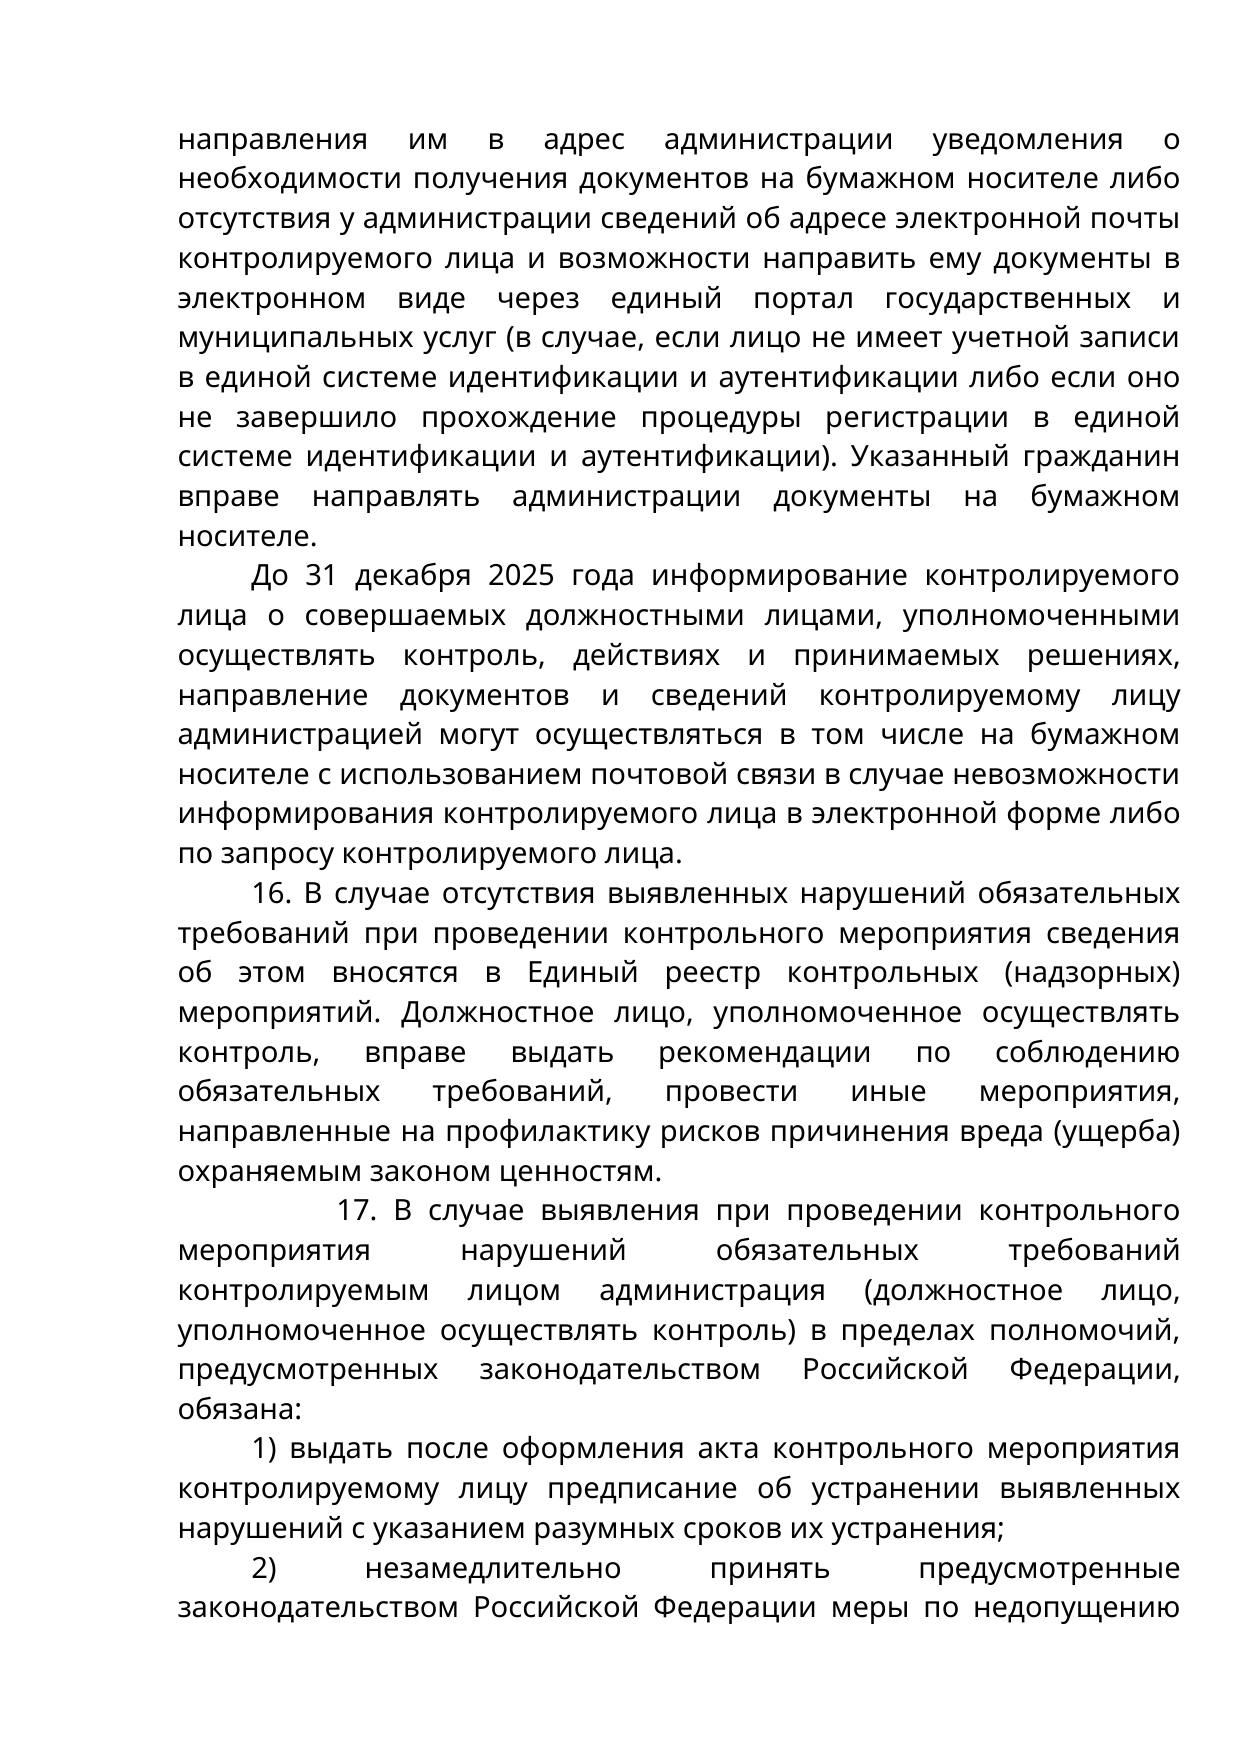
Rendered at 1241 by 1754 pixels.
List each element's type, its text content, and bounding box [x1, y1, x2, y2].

text До 31 декабря 2025 года информирование контролируемого лица о совершаемых должностными лицами, уполномоченными осуществлять контроль, действиях и принимаемых решениях, направление документов и сведений контролируемому лицу администрацией могут осуществляться в том числе на бумажном носителе с использованием почтовой связи в случае невозможности информирования контролируемого лица в электронной форме либо по запросу контролируемого лица. [177, 555, 1181, 872]
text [177, 1547, 1181, 1626]
text 17. В случае выявления при проведении контрольного мероприятия нарушений обязательных требований контролируемым лицом администрация (должностное лицо, уполномоченное осуществлять контроль) в пределах полномочий, предусмотренных законодательством Российской Федерации, обязана: [177, 1190, 1181, 1428]
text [177, 118, 1181, 555]
text 16. В случае отсутствия выявленных нарушений обязательных требований при проведении контрольного мероприятия сведения об этом вносятся в Единый реестр контрольных (надзорных) мероприятий. Должностное лицо, уполномоченное осуществлять контроль, вправе выдать рекомендации по соблюдению обязательных требований, провести иные мероприятия, направленные на профилактику рисков причинения вреда (ущерба) охраняемым законом ценностям. [177, 872, 1181, 1190]
list 1) выдать после оформления акта контрольного мероприятия контролируемому лицу предписание об устранении выявленных нарушений с указанием разумных сроков их устранения; [177, 1428, 1181, 1547]
